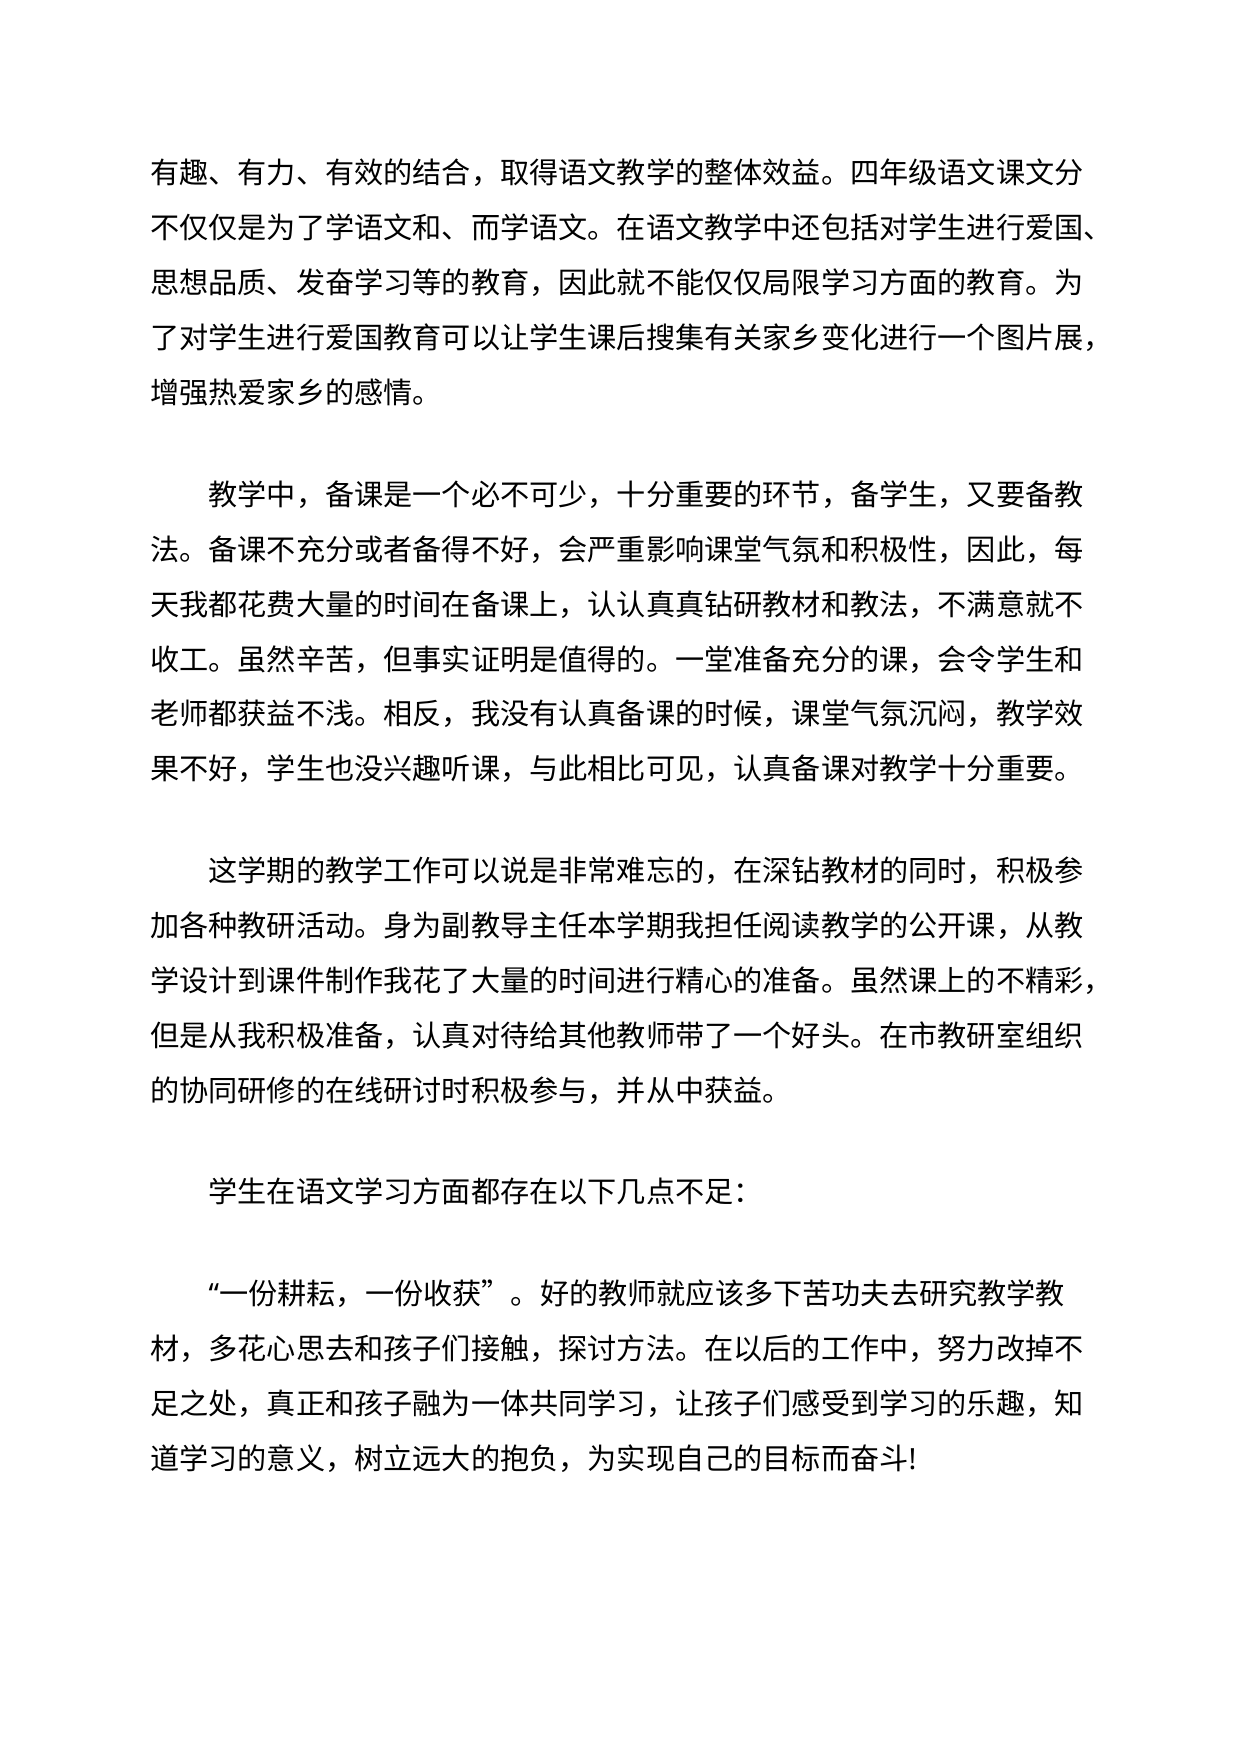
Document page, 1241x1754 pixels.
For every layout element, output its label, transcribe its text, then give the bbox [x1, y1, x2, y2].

text 教学中，备课是一个必不可少，十分重要的环节，备学生，又要备教法。备课不充分或者备得不好，会严重影响课堂气氛和积极性，因此，每天我都花费大量的时间在备课上，认认真真钻研教材和教法，不满意就不收工。虽然辛苦，但事实证明是值得的。一堂准备充分的课，会令学生和老师都获益不浅。相反，我没有认真备课的时候，课堂气氛沉闷，教学效果不好，学生也没兴趣听课，与此相比可见，认真备课对教学十分重要。 [150, 471, 1090, 788]
text “一份耕耘，一份收获”。好的教师就应该多下苦功夫去研究教学教材，多花心思去和孩子们接触，探讨方法。在以后的工作中，努力改掉不足之处，真正和孩子融为一体共同学习，让孩子们感受到学习的乐趣，知道学习的意义，树立远大的抱负，为实现自己的目标而奋斗! [150, 1271, 1090, 1478]
text 学生在语文学习方面都存在以下几点不足： [150, 1169, 1090, 1211]
text 这学期的教学工作可以说是非常难忘的，在深钻教材的同时，积极参加各种教研活动。身为副教导主任本学期我担任阅读教学的公开课，从教学设计到课件制作我花了大量的时间进行精心的准备。虽然课上的不精彩，但是从我积极准备，认真对待给其他教师带了一个好头。在市教研室组织的协同研修的在线研讨时积极参与，并从中获益。 [150, 848, 1090, 1109]
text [150, 150, 1090, 412]
